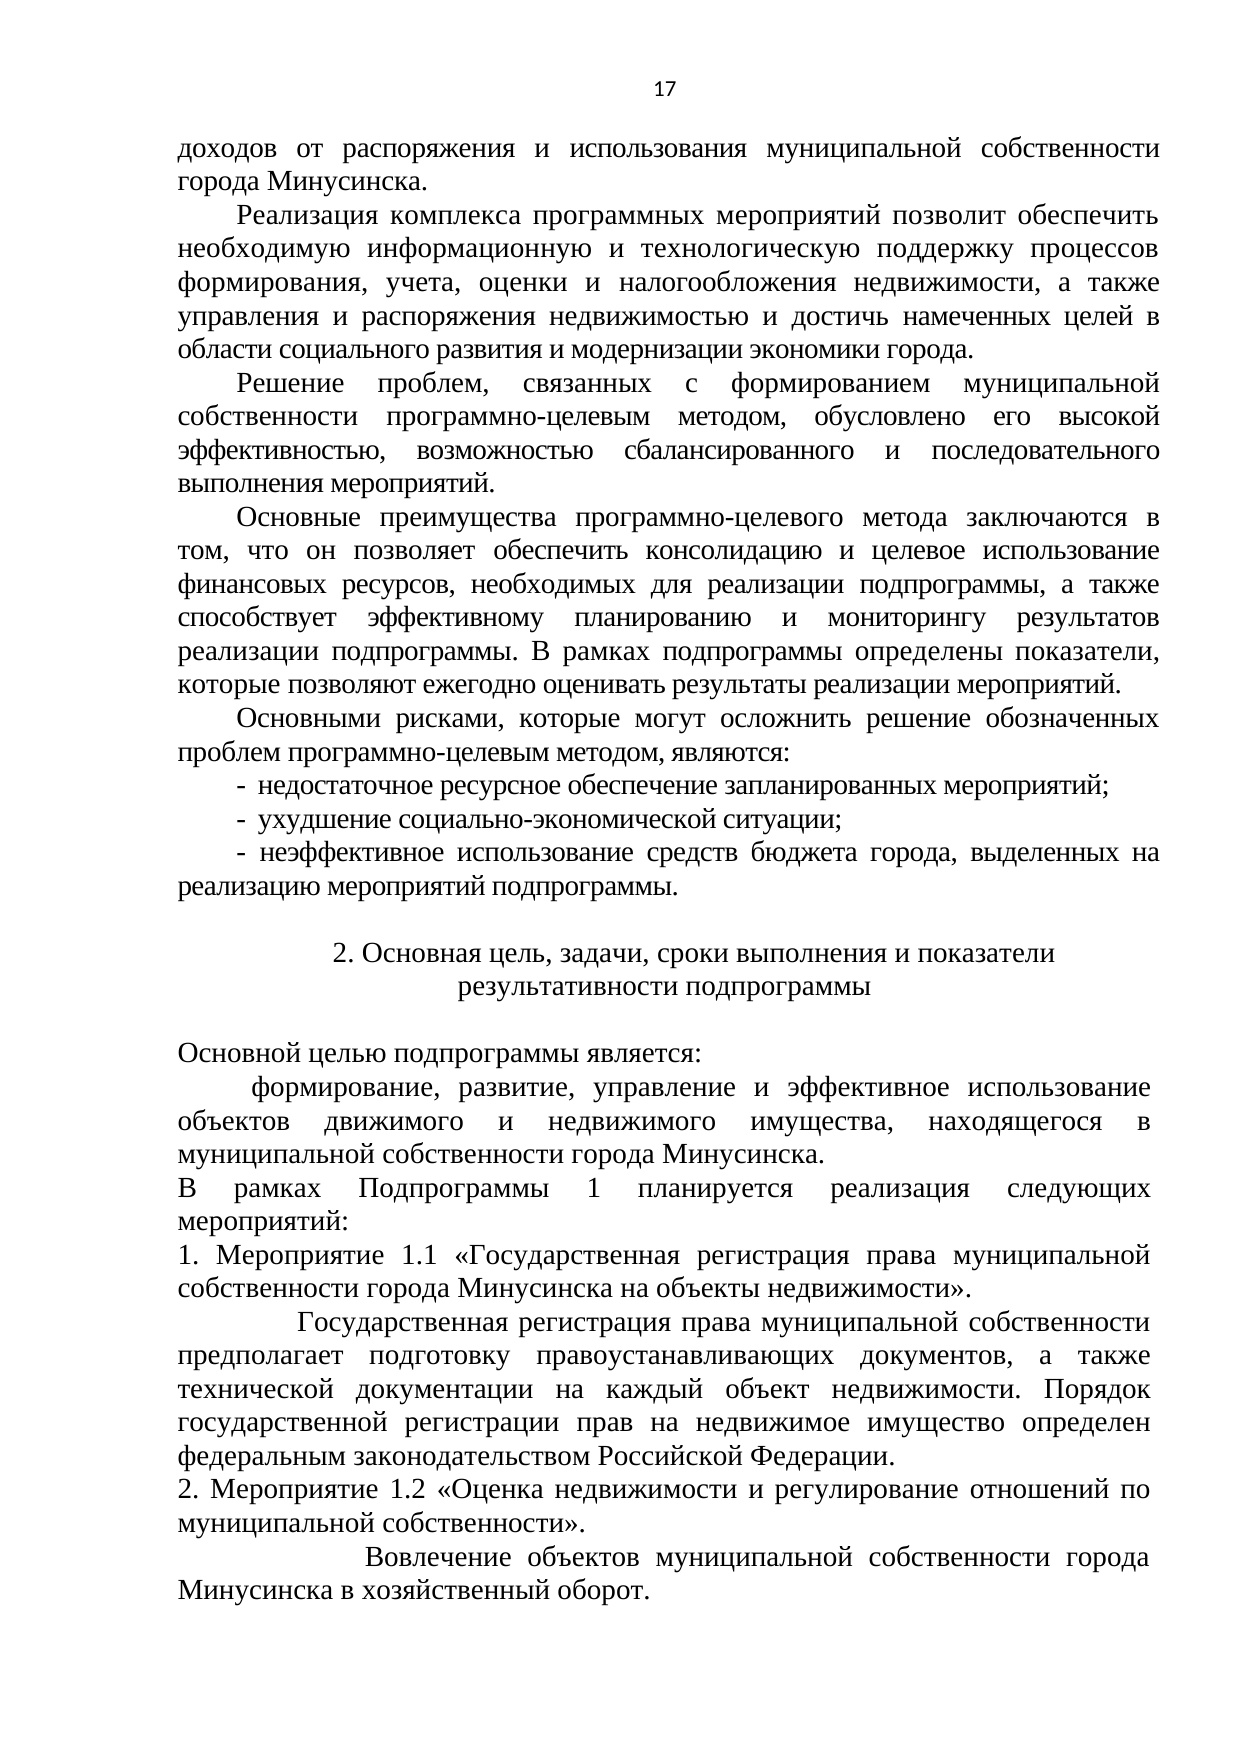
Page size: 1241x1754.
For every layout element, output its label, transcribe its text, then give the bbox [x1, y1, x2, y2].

text 1. Мероприятие 1.1 «Государственная регистрация права муниципальной собственности города Минусинска на объекты недвижимости». [177, 1237, 1152, 1304]
text Основной целью подпрограммы является: [177, 1036, 1152, 1069]
text формирование, развитие, управление и эффективное использование объектов движимого и недвижимого имущества, находящегося в муниципальной собственности города Минусинска. [177, 1069, 1152, 1170]
text Реализация комплекса программных мероприятий позволит обеспечить необходимую информационную и технологическую поддержку процессов формирования, учета, оценки и налогообложения недвижимости, а также управления и распоряжения недвижимостью и достичь намеченных целей в области социального развития и модернизации экономики города. [177, 197, 1160, 365]
text Вовлечение объектов муниципальной собственности города Минусинска в хозяйственный оборот. [177, 1539, 1152, 1606]
text Государственная регистрация права муниципальной собственности предполагает подготовку правоустанавливающих документов, а также технической документации на каждый объект недвижимости. Порядок государственной регистрации прав на недвижимое имущество определен федеральным законодательством Российской Федерации. [177, 1304, 1152, 1472]
list недостаточное ресурсное обеспечение запланированных мероприятий; [177, 767, 1160, 801]
text Решение проблем, связанных с формированием муниципальной собственности программно-целевым методом, обусловлено его высокой эффективностью, возможностью сбалансированного и последовательного выполнения мероприятий. [177, 365, 1160, 499]
text Основными рисками, которые могут осложнить решение обозначенных проблем программно-целевым методом, являются: [177, 700, 1160, 767]
text 2. Мероприятие 1.2 «Оценка недвижимости и регулирование отношений по муниципальной собственности». [177, 1472, 1152, 1539]
text - неэффективное использование средств бюджета города, выделенных на реализацию мероприятий подпрограммы. [177, 834, 1160, 901]
text В рамках Подпрограммы 1 планируется реализация следующих мероприятий: [177, 1170, 1152, 1237]
text 2. Основная цель, задачи, сроки выполнения и показатели результативности подпрограммы [177, 935, 1152, 1002]
text Основные преимущества программно-целевого метода заключаются в том, что он позволяет обеспечить консолидацию и целевое использование финансовых ресурсов, необходимых для реализации подпрограммы, а также способствует эффективному планированию и мониторингу результатов реализации подпрограммы. В рамках подпрограммы определены показатели, которые позволяют ежегодно оценивать результаты реализации мероприятий. [177, 499, 1160, 700]
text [177, 130, 1160, 197]
list ухудшение социально-экономической ситуации; [177, 801, 1160, 834]
